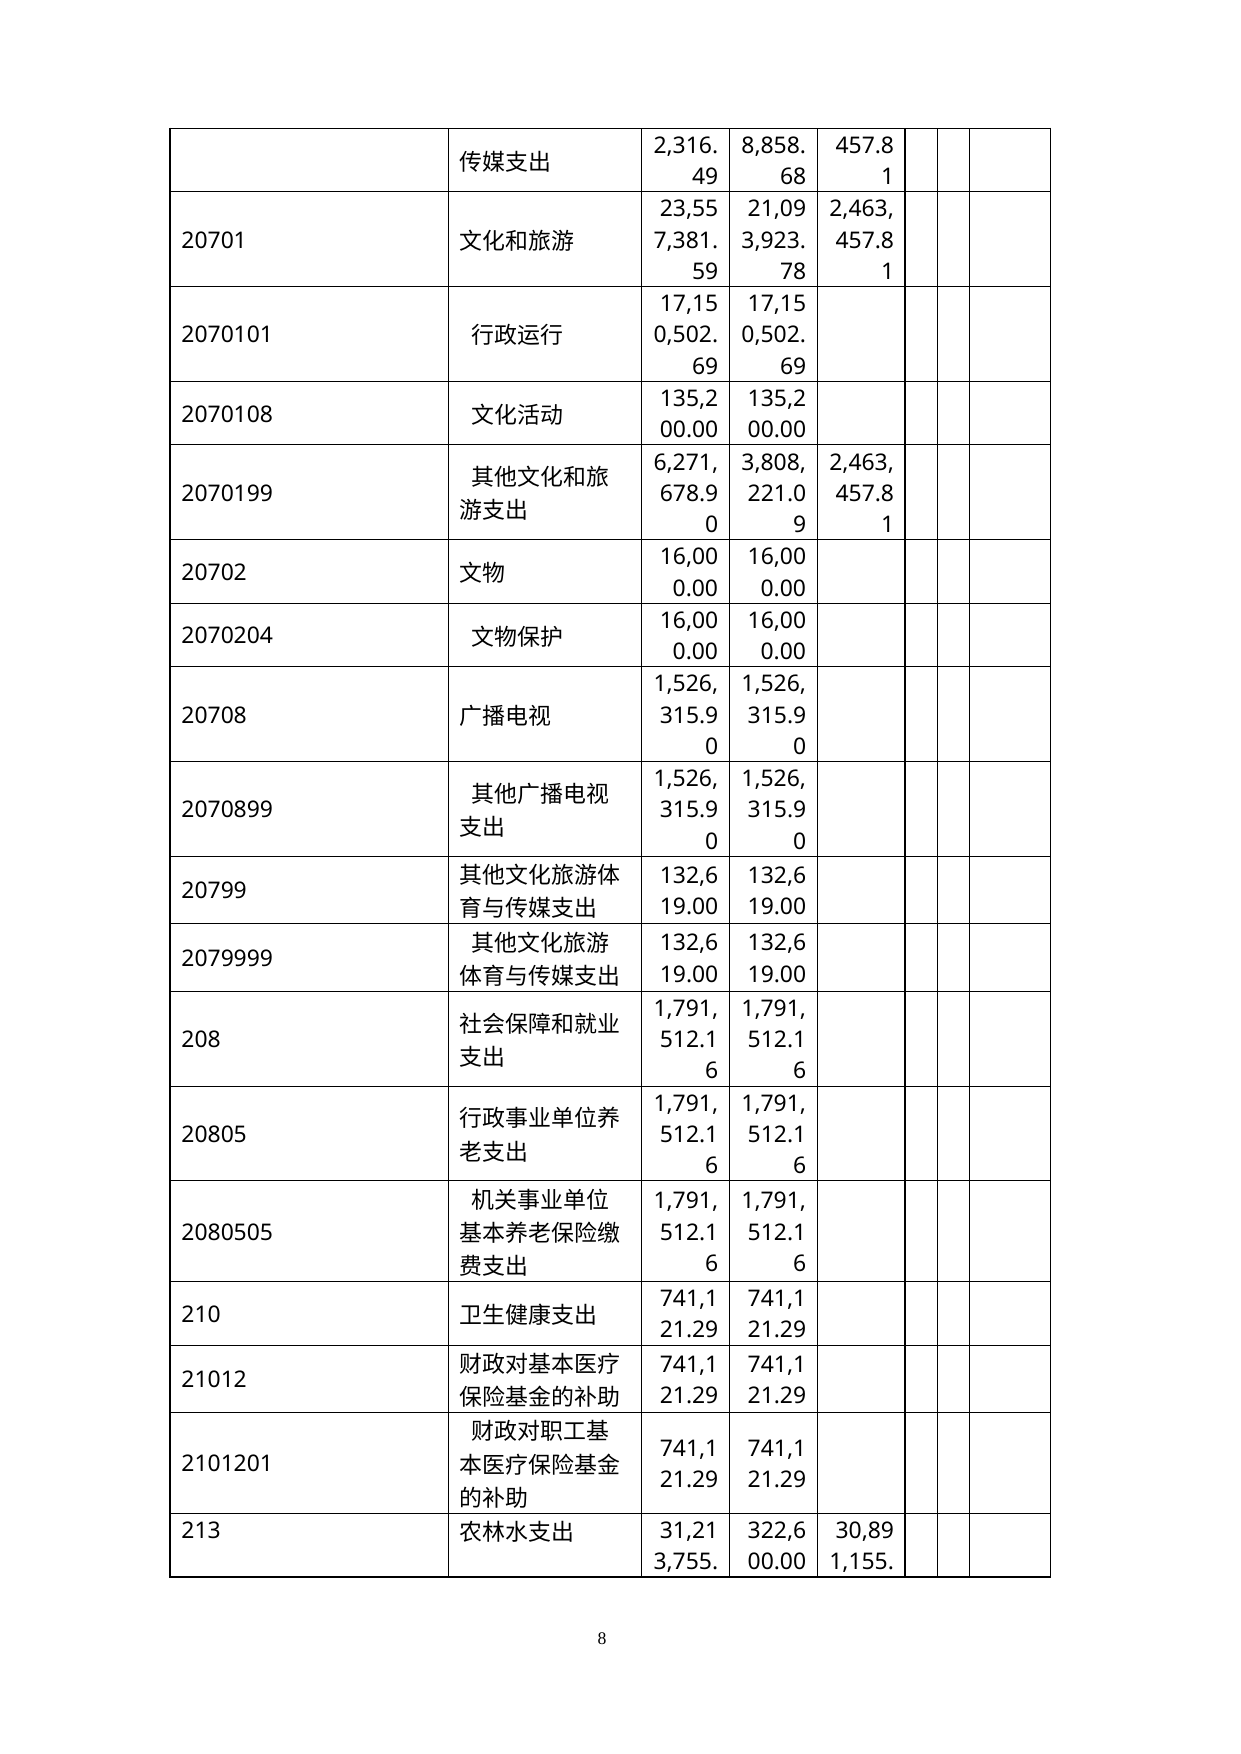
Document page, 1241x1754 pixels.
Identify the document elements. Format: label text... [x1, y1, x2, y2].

table_cell [818, 287, 904, 381]
table_cell [906, 667, 937, 761]
table_cell 23,557,381.59 [642, 192, 729, 286]
table_cell 2070108 [171, 382, 448, 444]
table_cell 20702 [171, 540, 448, 603]
table_cell 1,791,512.16 [730, 1087, 817, 1180]
table_cell 20708 [171, 667, 448, 761]
table_cell [938, 604, 969, 666]
table_cell 132,619.00 [642, 924, 729, 991]
table_cell 741,121.29 [730, 1282, 817, 1345]
table_cell [970, 445, 1050, 539]
table_cell 文化旅游体育与传媒支出 [449, 129, 641, 191]
table_cell 22,768,858.68 [730, 129, 817, 191]
table_cell [970, 1346, 1050, 1412]
table_cell [906, 1413, 937, 1513]
table_cell 1,791,512.16 [730, 1181, 817, 1281]
table_cell [970, 382, 1050, 444]
table_cell 社会保障和就业支出 [449, 992, 641, 1086]
table_cell [970, 604, 1050, 666]
table_cell [818, 1413, 904, 1513]
table_cell 132,619.00 [730, 857, 817, 923]
table_cell [938, 667, 969, 761]
table_cell 208 [171, 992, 448, 1086]
table_cell [970, 1514, 1050, 1576]
table_cell 1,791,512.16 [642, 992, 729, 1086]
table_cell [938, 857, 969, 923]
table_cell 农林水支出 [449, 1514, 641, 1576]
table_cell [818, 857, 904, 923]
table_cell [938, 1514, 969, 1576]
table_cell [970, 1282, 1050, 1345]
table_cell [938, 1087, 969, 1180]
table_cell 741,121.29 [642, 1282, 729, 1345]
table_cell [818, 604, 904, 666]
table_cell 文化和旅游 [449, 192, 641, 286]
table_cell 行政运行 [449, 287, 641, 381]
table_cell 741,121.29 [642, 1346, 729, 1412]
table_cell 2,463,457.81 [818, 445, 904, 539]
table_cell 6,271,678.90 [642, 445, 729, 539]
table_cell 其他文化旅游体育与传媒支出 [449, 924, 641, 991]
table_cell [938, 287, 969, 381]
table_cell [938, 192, 969, 286]
table_cell 16,000.00 [642, 540, 729, 603]
table_cell [906, 445, 937, 539]
table_cell 210 [171, 1282, 448, 1345]
table_cell [818, 382, 904, 444]
table_cell 16,000.00 [730, 604, 817, 666]
table_cell 132,619.00 [730, 924, 817, 991]
table_cell [970, 1087, 1050, 1180]
table_cell [970, 992, 1050, 1086]
table_cell 1,791,512.16 [642, 1087, 729, 1180]
table_cell [938, 762, 969, 856]
table_cell [938, 1282, 969, 1345]
table_cell [938, 1346, 969, 1412]
table_cell 31,213,755.60 [642, 1514, 729, 1576]
table_cell 741,121.29 [730, 1413, 817, 1513]
table_cell 机关事业单位基本养老保险缴费支出 [449, 1181, 641, 1281]
table_cell [906, 1087, 937, 1180]
table_cell [938, 382, 969, 444]
table_cell 135,200.00 [642, 382, 729, 444]
table_cell 20799 [171, 857, 448, 923]
table_cell 741,121.29 [642, 1413, 729, 1513]
table_cell 20805 [171, 1087, 448, 1180]
table_cell [818, 1282, 904, 1345]
table_cell [818, 1181, 904, 1281]
table_cell 卫生健康支出 [449, 1282, 641, 1345]
table_cell 2,463,457.81 [818, 129, 904, 191]
table_cell 财政对职工基本医疗保险基金的补助 [449, 1413, 641, 1513]
table_cell [970, 540, 1050, 603]
table_cell 文化活动 [449, 382, 641, 444]
table_cell [970, 762, 1050, 856]
table_cell [906, 1514, 937, 1576]
table_cell 1,791,512.16 [730, 992, 817, 1086]
table_cell 3,808,221.09 [730, 445, 817, 539]
table_cell 2070899 [171, 762, 448, 856]
table_cell 322,600.00 [730, 1514, 817, 1576]
table_cell 2101201 [171, 1413, 448, 1513]
table_cell [970, 192, 1050, 286]
table_cell [906, 992, 937, 1086]
table_cell [818, 924, 904, 991]
table_cell [938, 1413, 969, 1513]
table_cell 1,526,315.90 [730, 667, 817, 761]
table_cell 213 [171, 1514, 448, 1576]
table_cell 132,619.00 [642, 857, 729, 923]
table_cell [818, 1087, 904, 1180]
table_cell 21,093,923.78 [730, 192, 817, 286]
table_cell 21012 [171, 1346, 448, 1412]
table_cell [970, 924, 1050, 991]
table_cell 17,150,502.69 [730, 287, 817, 381]
table_cell 16,000.00 [642, 604, 729, 666]
table_cell 17,150,502.69 [642, 287, 729, 381]
table_cell [938, 924, 969, 991]
table_cell [970, 667, 1050, 761]
table_cell 2079999 [171, 924, 448, 991]
table_cell [906, 924, 937, 991]
table_cell [970, 129, 1050, 191]
table_cell 135,200.00 [730, 382, 817, 444]
table_cell 2070101 [171, 287, 448, 381]
table_cell 其他广播电视支出 [449, 762, 641, 856]
table_cell [938, 992, 969, 1086]
table_cell 207 [171, 129, 448, 191]
table_cell [818, 992, 904, 1086]
table_cell [906, 1346, 937, 1412]
table_cell [938, 540, 969, 603]
table_cell 其他文化旅游体育与传媒支出 [449, 857, 641, 923]
table_cell 财政对基本医疗保险基金的补助 [449, 1346, 641, 1412]
table_cell [906, 1282, 937, 1345]
table_cell 1,526,315.90 [642, 762, 729, 856]
table_cell 2070204 [171, 604, 448, 666]
table_cell [970, 1413, 1050, 1513]
table_cell [938, 129, 969, 191]
table_cell 行政事业单位养老支出 [449, 1087, 641, 1180]
table_cell 广播电视 [449, 667, 641, 761]
table_cell [906, 540, 937, 603]
table_cell [818, 540, 904, 603]
table_cell [818, 1346, 904, 1412]
table_cell [970, 857, 1050, 923]
table_cell [906, 129, 937, 191]
table_cell 文物保护 [449, 604, 641, 666]
table_cell 1,526,315.90 [730, 762, 817, 856]
table_cell 1,791,512.16 [642, 1181, 729, 1281]
table_cell 2080505 [171, 1181, 448, 1281]
table_cell [906, 857, 937, 923]
table_cell [906, 604, 937, 666]
table_cell 25,232,316.49 [642, 129, 729, 191]
table_cell [970, 1181, 1050, 1281]
table_cell 1,526,315.90 [642, 667, 729, 761]
table_cell 20701 [171, 192, 448, 286]
table_cell [818, 762, 904, 856]
table_cell [906, 287, 937, 381]
table_cell [938, 1181, 969, 1281]
table_cell 2,463,457.81 [818, 192, 904, 286]
table_cell [906, 192, 937, 286]
table_cell [818, 667, 904, 761]
table_cell [938, 445, 969, 539]
table_cell 文物 [449, 540, 641, 603]
table_cell [906, 382, 937, 444]
table_cell 16,000.00 [730, 540, 817, 603]
table_cell [906, 762, 937, 856]
table_cell [970, 287, 1050, 381]
table_cell 2070199 [171, 445, 448, 539]
table_cell [906, 1181, 937, 1281]
table_cell 30,891,155.60 [818, 1514, 904, 1576]
table_cell 741,121.29 [730, 1346, 817, 1412]
table_cell 其他文化和旅游支出 [449, 445, 641, 539]
